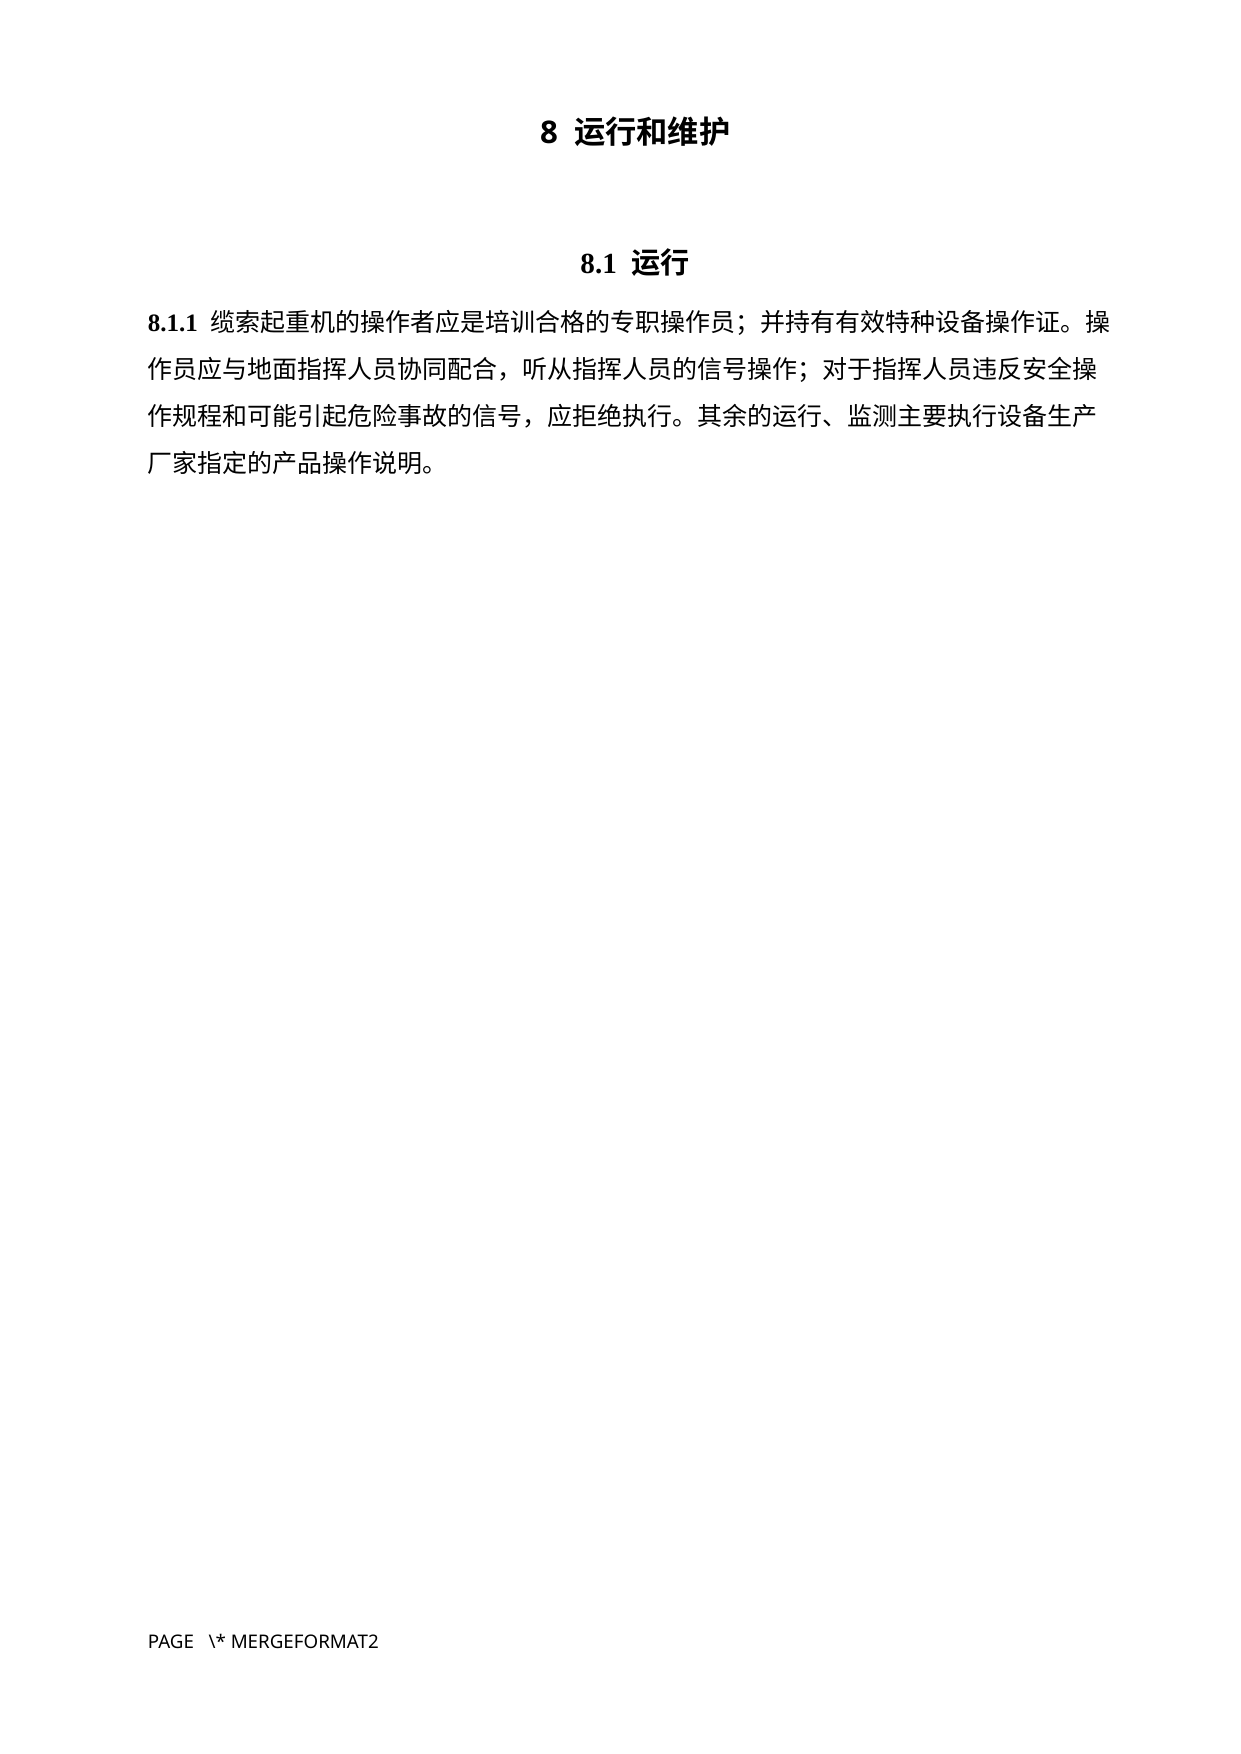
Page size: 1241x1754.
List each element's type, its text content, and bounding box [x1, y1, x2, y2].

text 8 运行和维护 [148, 107, 1122, 153]
text 8.1.1 缆索起重机的操作者应是培训合格的专职操作员；并持有有效特种设备操作证。操作员应与地面指挥人员协同配合，听从指挥人员的信号操作；对于指挥人员违反安全操作规程和可能引起危险事故的信号，应拒绝执行。其余的运行、监测主要执行设备生产厂家指定的产品操作说明。 [148, 303, 1122, 480]
text 8.1 运行 [148, 239, 1122, 282]
